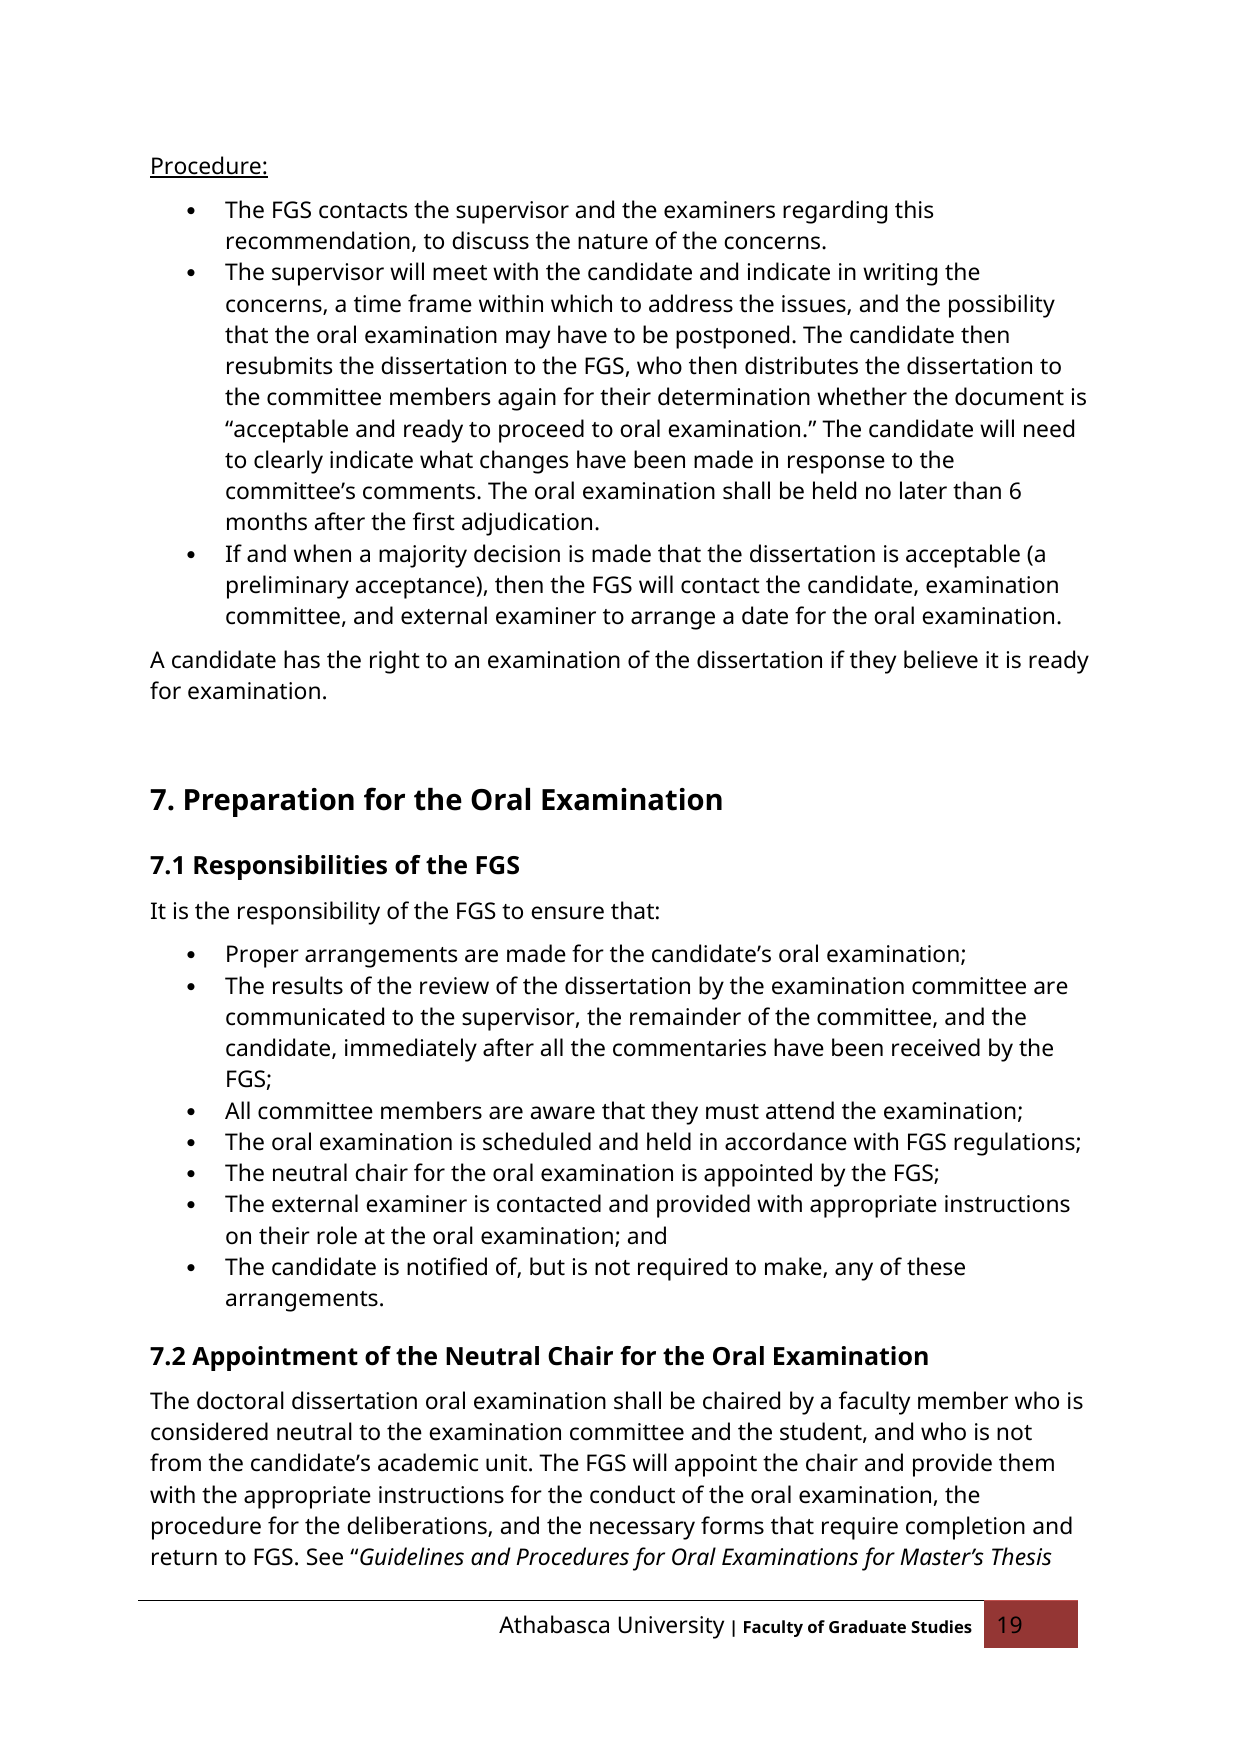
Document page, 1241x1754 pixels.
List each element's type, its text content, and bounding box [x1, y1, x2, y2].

list The FGS contacts the supervisor and the examiners regarding this recommendation, to discuss the nature of the concerns. [187, 194, 1090, 256]
list All committee members are aware that they must attend the examination; [187, 1094, 1090, 1126]
list The neutral chair for the oral examination is appointed by the FGS; [187, 1157, 1090, 1188]
list The external examiner is contacted and provided with appropriate instructions on their role at the oral examination; and [187, 1188, 1090, 1251]
text It is the responsibility of the FGS to ensure that: [150, 894, 1090, 926]
list The results of the review of the dissertation by the examination committee are communicated to the supervisor, the remainder of the committee, and the candidate, immediately after all the commentaries have been received by the FGS; [187, 969, 1090, 1094]
subtitle 7.1 Responsibilities of the FGS [150, 848, 1090, 882]
list The supervisor will meet with the candidate and indicate in writing the concerns, a time frame within which to address the issues, and the possibility that the oral examination may have to be postponed. The candidate then resubmits the dissertation to the FGS, who then distributes the dissertation to the committee members again for their determination whether the document is “acceptable and ready to proceed to oral examination.” The candidate will need to clearly indicate what changes have been made in response to the committee’s comments. The oral examination shall be held no later than 6 months after the first adjudication. [187, 256, 1090, 537]
subtitle Procedure: [150, 150, 1090, 181]
text A candidate has the right to an examination of the dissertation if they believe it is ready for examination. [150, 644, 1090, 706]
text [150, 1385, 1090, 1572]
subtitle 7.2 Appointment of the Neutral Chair for the Oral Examination [150, 1338, 1090, 1372]
list If and when a majority decision is made that the dissertation is acceptable (a preliminary acceptance), then the FGS will contact the candidate, examination committee, and external examiner to arrange a date for the oral examination. [187, 537, 1090, 631]
subtitle 7. Preparation for the Oral Examination [150, 779, 1090, 819]
list The candidate is notified of, but is not required to make, any of these arrangements. [187, 1251, 1090, 1313]
list Proper arrangements are made for the candidate’s oral examination; [187, 938, 1090, 969]
list The oral examination is scheduled and held in accordance with FGS regulations; [187, 1126, 1090, 1157]
